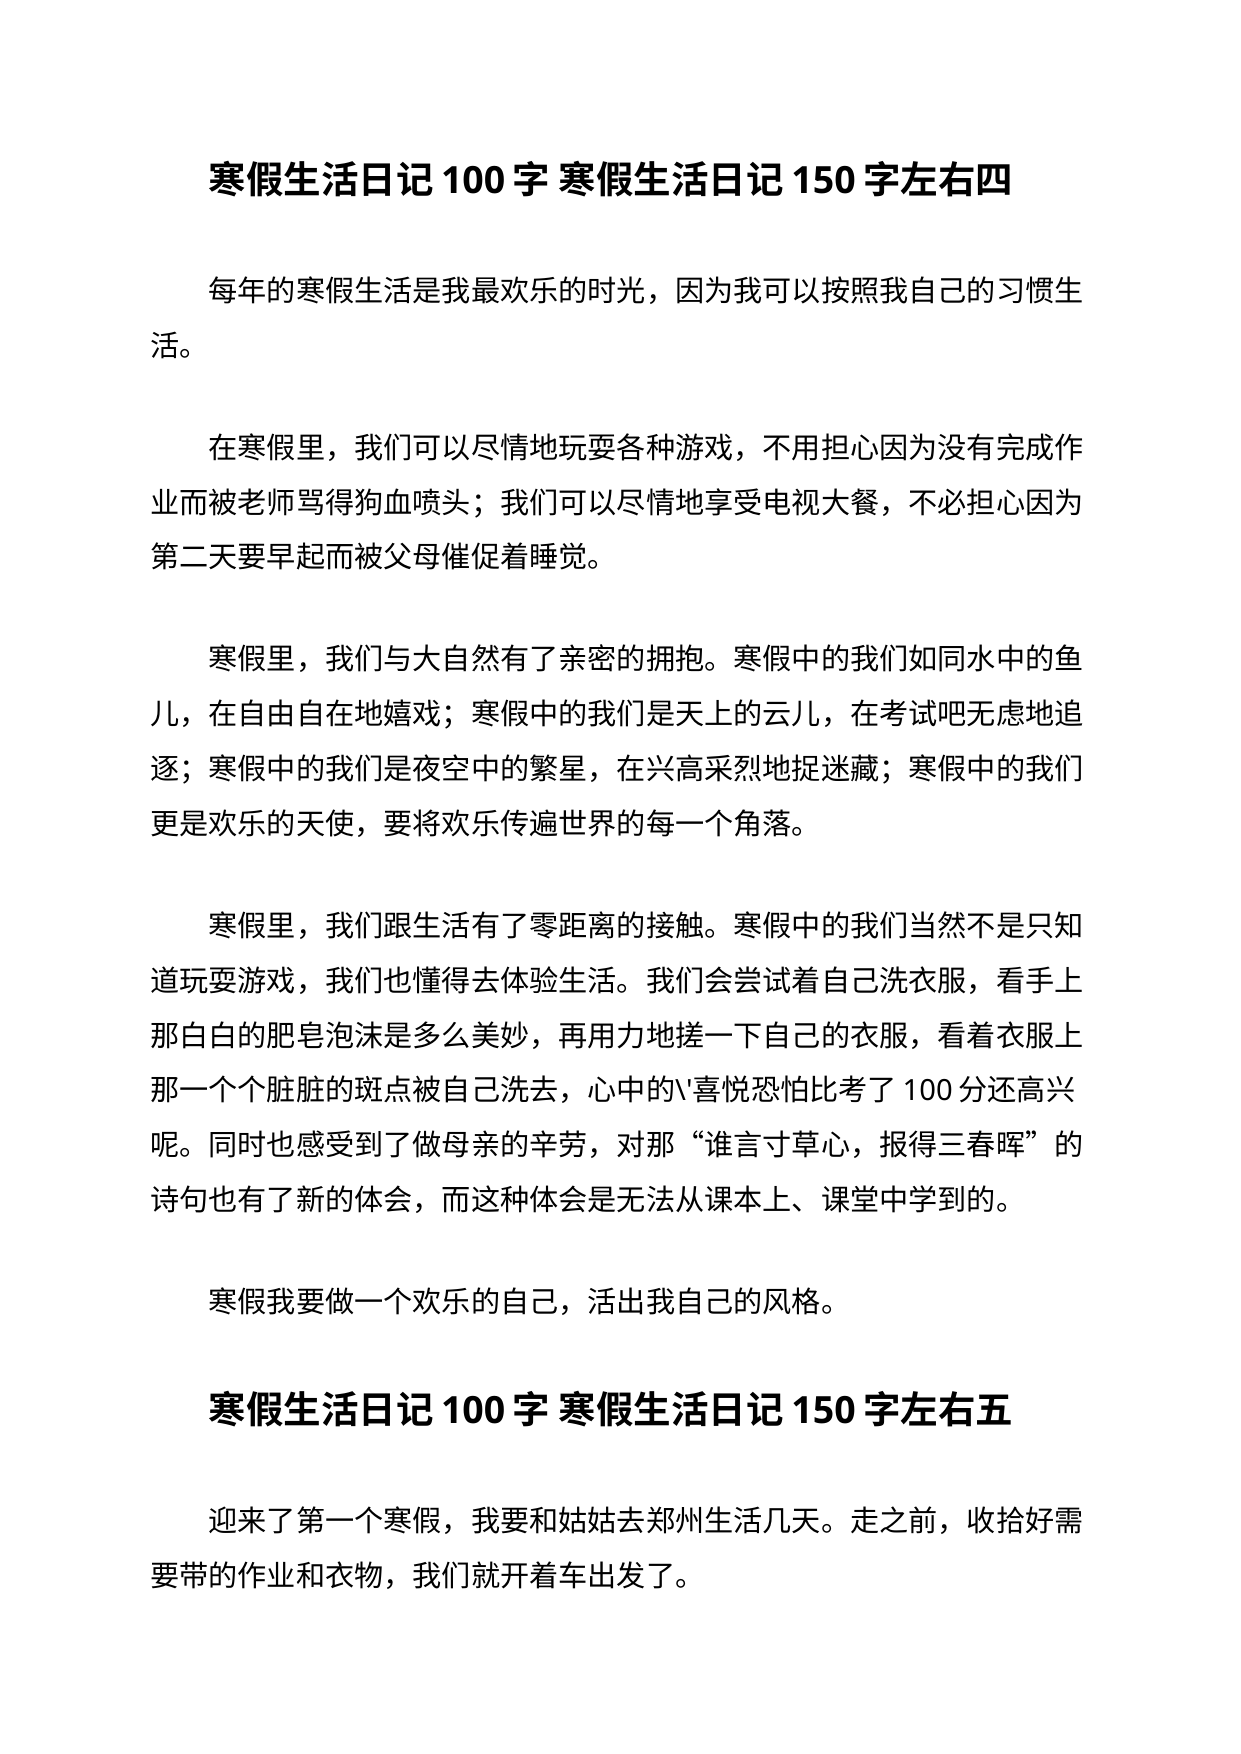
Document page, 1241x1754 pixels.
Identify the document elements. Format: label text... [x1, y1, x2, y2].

text 迎来了第一个寒假，我要和姑姑去郑州生活几天。走之前，收拾好需要带的作业和衣物，我们就开着车出发了。 [150, 1498, 1090, 1595]
text 在寒假里，我们可以尽情地玩耍各种游戏，不用担心因为没有完成作业而被老师骂得狗血喷头；我们可以尽情地享受电视大餐，不必担心因为第二天要早起而被父母催促着睡觉。 [150, 424, 1090, 576]
text 寒假里，我们跟生活有了零距离的接触。寒假中的我们当然不是只知道玩耍游戏，我们也懂得去体验生活。我们会尝试着自己洗衣服，看手上那白白的肥皂泡沫是多么美妙，再用力地搓一下自己的衣服，看着衣服上那一个个脏脏的斑点被自己洗去，心中的\'喜悦恐怕比考了100分还高兴呢。同时也感受到了做母亲的辛劳，对那“谁言寸草心，报得三春晖”的诗句也有了新的体会，而这种体会是无法从课本上、课堂中学到的。 [150, 902, 1090, 1219]
text 寒假生活日记100字 寒假生活日记150字左右四 [150, 150, 1090, 204]
text 每年的寒假生活是我最欢乐的时光，因为我可以按照我自己的习惯生活。 [150, 268, 1090, 365]
text 寒假我要做一个欢乐的自己，活出我自己的风格。 [150, 1279, 1090, 1321]
text 寒假里，我们与大自然有了亲密的拥抱。寒假中的我们如同水中的鱼儿，在自由自在地嬉戏；寒假中的我们是天上的云儿，在考试吧无虑地追逐；寒假中的我们是夜空中的繁星，在兴高采烈地捉迷藏；寒假中的我们更是欢乐的天使，要将欢乐传遍世界的每一个角落。 [150, 636, 1090, 843]
text 寒假生活日记100字 寒假生活日记150字左右五 [150, 1380, 1090, 1435]
